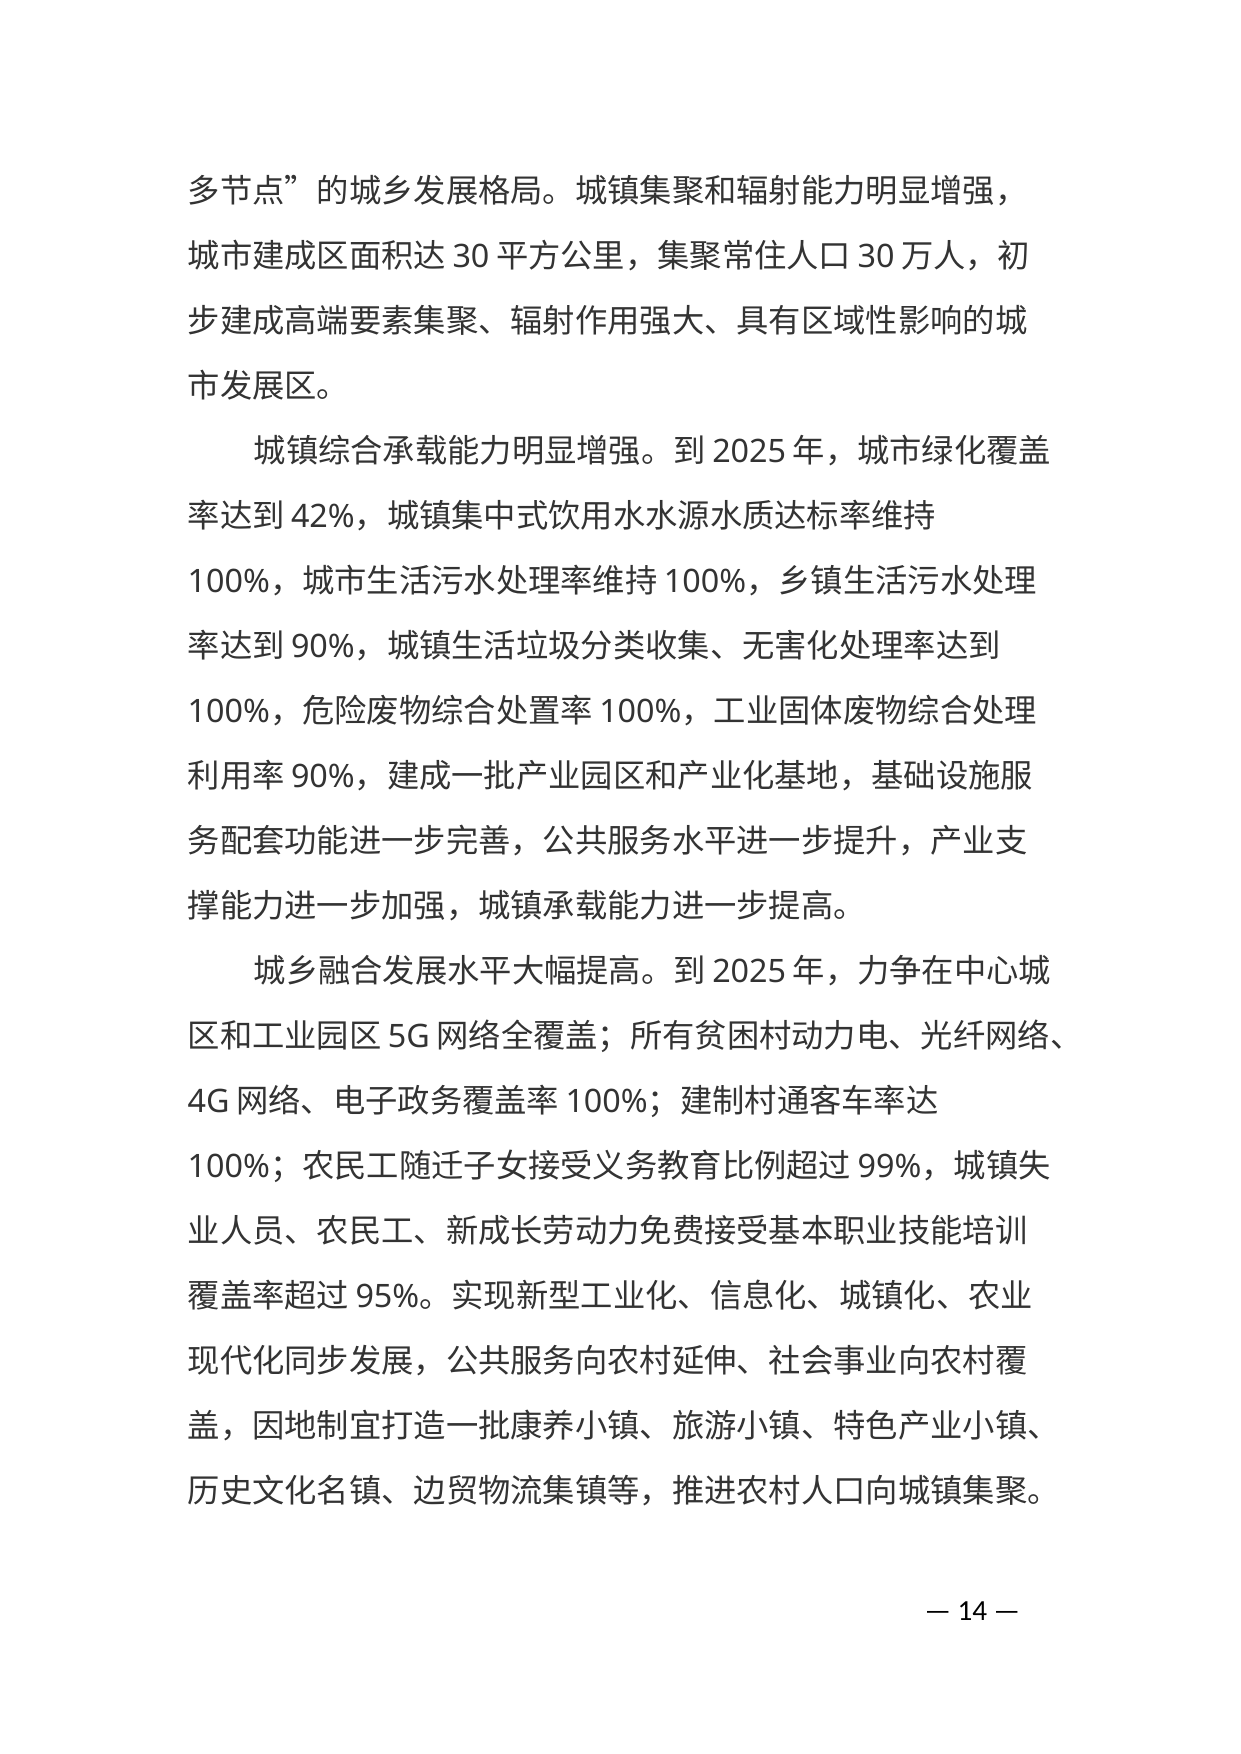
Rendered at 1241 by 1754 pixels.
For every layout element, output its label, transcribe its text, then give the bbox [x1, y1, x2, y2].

text 城乡融合发展水平大幅提高。到2025年，力争在中心城区和工业园区5G网络全覆盖；所有贫困村动力电、光纤网络、4G网络、电子政务覆盖率100%；建制村通客车率达100%；农民工随迁子女接受义务教育比例超过99%，城镇失业人员、农民工、新成长劳动力免费接受基本职业技能培训覆盖率超过95%。实现新型工业化、信息化、城镇化、农业现代化同步发展，公共服务向农村延伸、社会事业向农村覆盖，因地制宜打造一批康养小镇、旅游小镇、特色产业小镇、历史文化名镇、边贸物流集镇等，推进农村人口向城镇集聚。 [187, 936, 1053, 1521]
text 城镇综合承载能力明显增强。到2025年，城市绿化覆盖率达到42%，城镇集中式饮用水水源水质达标率维持100%，城市生活污水处理率维持100%，乡镇生活污水处理率达到90%，城镇生活垃圾分类收集、无害化处理率达到100%，危险废物综合处置率100%，工业固体废物综合处理利用率90%，建成一批产业园区和产业化基地，基础设施服务配套功能进一步完善，公共服务水平进一步提升，产业支撑能力进一步加强，城镇承载能力进一步提高。 [187, 416, 1053, 936]
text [187, 156, 1053, 416]
